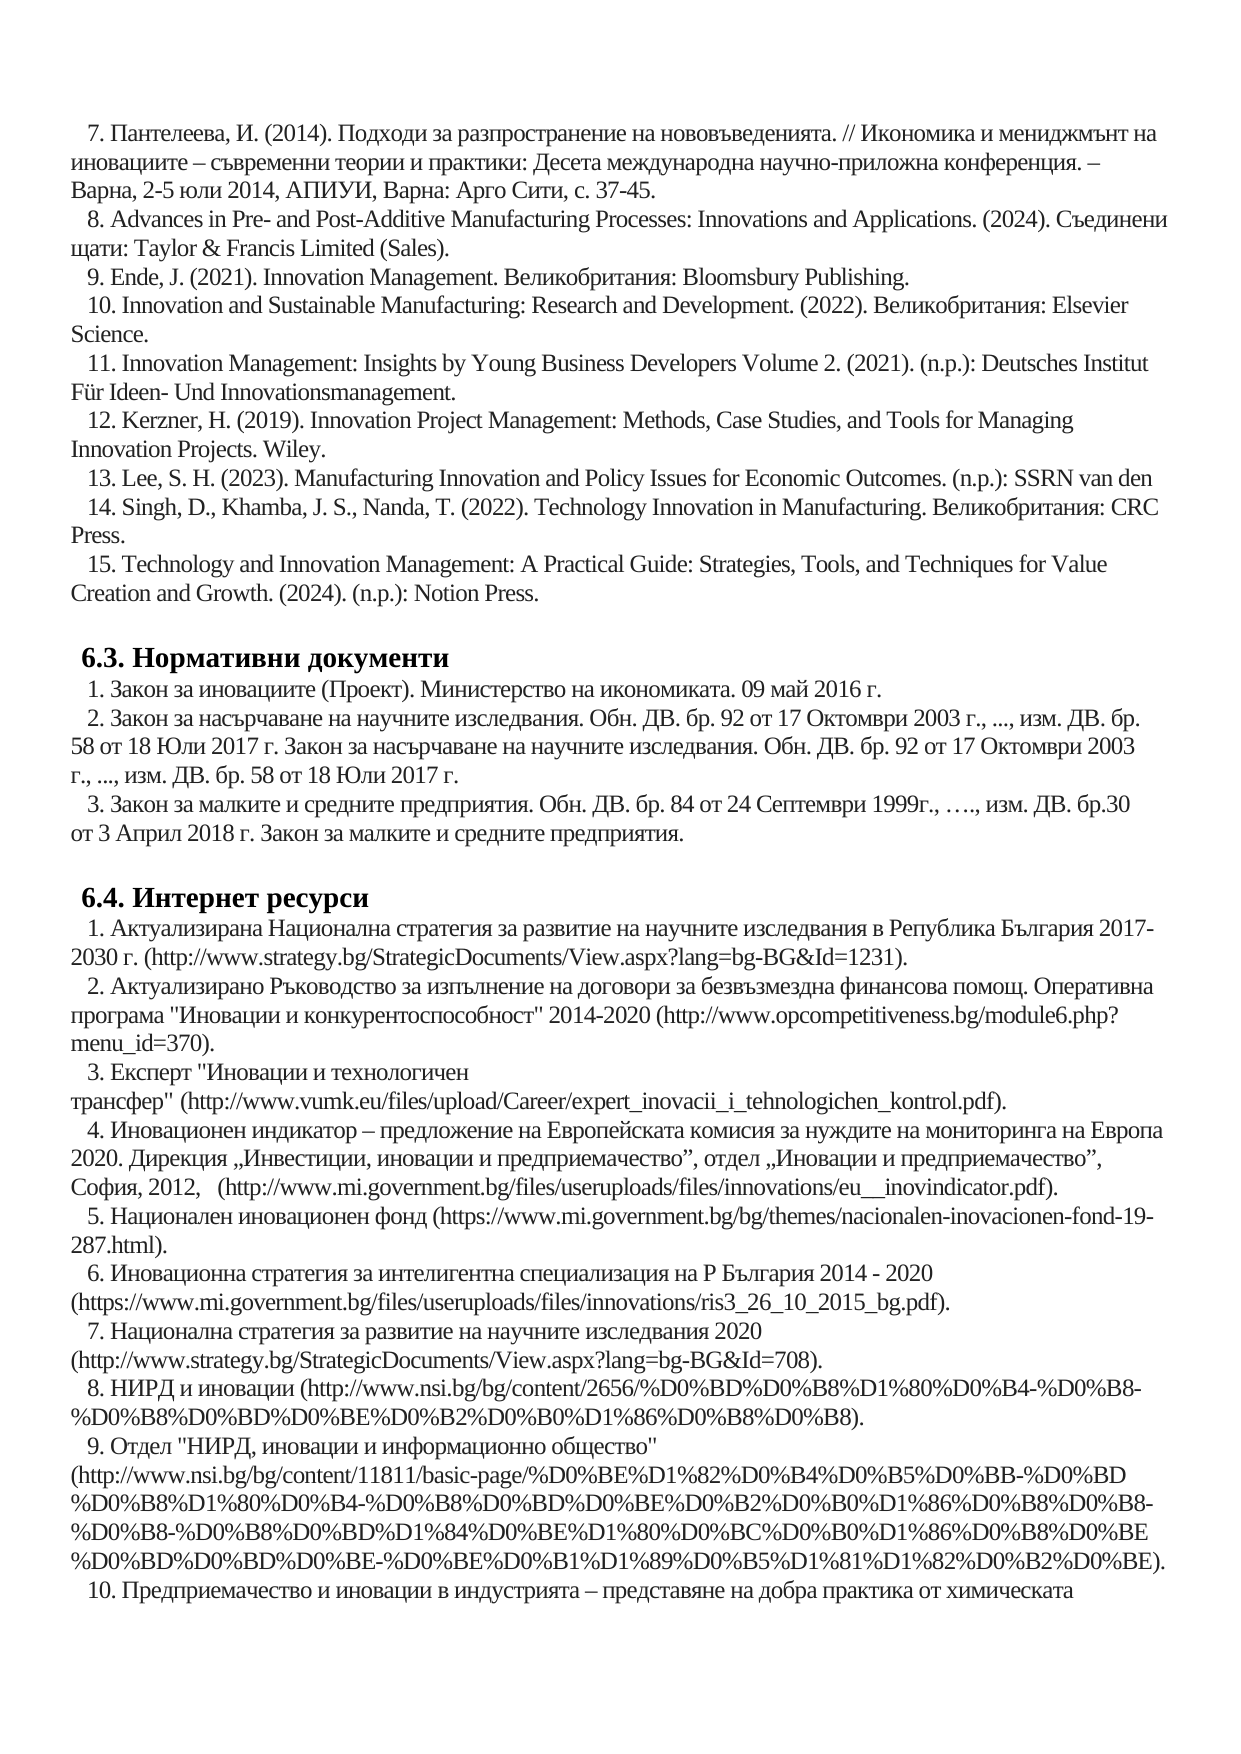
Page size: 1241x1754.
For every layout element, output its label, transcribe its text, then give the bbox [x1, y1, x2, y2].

table_cell 2. Актуализирано Ръководство за изпълнение на договори за безвъзмездна финансова помощ. Оперативна програма "Иновации и конкурентоспособност" 2014-2020 (http://www.opcompetitiveness.bg/module6.php?menu_id=370). [59, 971, 1181, 1057]
table_header 1. Закон за иновациите (Проект). Министерство на икономиката. 09 май 2016 г. [59, 674, 1167, 703]
table_cell 7. Пантелеева, И. (2014). Подходи за разпространение на нововъведенията. // Икономика и мениджмънт на иновациите – съвременни теории и практики: Десета международна научно-приложна конференция. – Варна, 2-5 юли 2014, АПИУИ, Варна: Арго Сити, с. 37-45. [59, 118, 1181, 204]
table_cell 3. Закон за малките и средните предприятия. Обн. ДВ. бр. 84 от 24 Септември 1999г., …., изм. ДВ. бр.30 от 3 Април 2018 г. Закон за малките и средните предприятия. [59, 789, 1167, 846]
table_cell 9. Ende, J. (2021). Innovation Management. Великобритания: Bloomsbury Publishing. [59, 262, 1181, 291]
table_cell 4. Иновационен индикатор – предложение на Европейската комисия за нуждите на мониторинга на Европа 2020. Дирекция „Инвестиции, иновации и предприемачество”, отдел „Иновации и предприемачество”, София, 2012, (http://www.mi.government.bg/files/useruploads/files/innovations/eu__inovindicator.pdf). [59, 1115, 1181, 1201]
table_cell 5. Национален иновационен фонд (https://www.mi.government.bg/bg/themes/nacionalen-inovacionen-fond-19-287.html). [59, 1201, 1181, 1258]
table_cell 3. Експерт "Иновации и технологичен трансфер" (http://www.vumk.eu/files/upload/Career/expert_inovacii_i_tehnologichen_kontrol.pdf). [59, 1057, 1181, 1115]
table_cell 13. Lee, S. H. (2023). Manufacturing Innovation and Policy Issues for Economic Outcomes. (n.p.): SSRN van den [59, 463, 1181, 492]
table_cell 14. Singh, D., Khamba, J. S., Nanda, T. (2022). Technology Innovation in Manufacturing. Великобритания: CRC Press. [59, 492, 1181, 549]
table_cell 2. Закон за насърчаване на научните изследвания. Обн. ДВ. бр. 92 от 17 Октомври 2003 г., ..., изм. ДВ. бр. 58 от 18 Юли 2017 г. Закон за насърчаване на научните изследвания. Обн. ДВ. бр. 92 от 17 Октомври 2003 г., ..., изм. ДВ. бр. 58 от 18 Юли 2017 г. [59, 703, 1167, 789]
table_cell 8. НИРД и иновации (http://www.nsi.bg/bg/content/2656/%D0%BD%D0%B8%D1%80%D0%B4-%D0%B8-%D0%B8%D0%BD%D0%BE%D0%B2%D0%B0%D1%86%D0%B8%D0%B8). [59, 1374, 1181, 1431]
table_cell 12. Kerzner, H. (2019). Innovation Project Management: Methods, Case Studies, and Tools for Managing Innovation Projects. Wiley. [59, 406, 1181, 463]
text 6.4. Интернет ресурси [59, 880, 1181, 913]
text 6.3. Нормативни документи [59, 640, 1181, 674]
table_cell 11. Innovation Management: Insights by Young Business Developers Volume 2. (2021). (n.p.): Deutsches Institut Für Ideen- Und Innovationsmanagement. [59, 348, 1181, 406]
table_cell 7. Национална стратегия за развитие на научните изследвания 2020 (http://www.strategy.bg/StrategicDocuments/View.aspx?lang=bg-BG&Id=708). [59, 1316, 1181, 1373]
table_cell 10. Innovation and Sustainable Manufacturing: Research and Development. (2022). Великобритания: Elsevier Science. [59, 291, 1181, 348]
table_cell 8. Advances in Pre- and Post-Additive Manufacturing Processes: Innovations and Applications. (2024). Съединени щати: Taylor & Francis Limited (Sales). [59, 204, 1181, 262]
table_cell 9. Отдел "НИРД, иновации и информационно общество" (http://www.nsi.bg/bg/content/11811/basic-page/%D0%BE%D1%82%D0%B4%D0%B5%D0%BB-%D0%BD%D0%B8%D1%80%D0%B4-%D0%B8%D0%BD%D0%BE%D0%B2%D0%B0%D1%86%D0%B8%D0%B8-%D0%B8-%D0%B8%D0%BD%D1%84%D0%BE%D1%80%D0%BC%D0%B0%D1%86%D0%B8%D0%BE%D0%BD%D0%BD%D0%BE-%D0%BE%D0%B1%D1%89%D0%B5%D1%81%D1%82%D0%B2%D0%BE). [59, 1431, 1181, 1575]
table_header 1. Актуализирана Национална стратегия за развитие на научните изследвания в Република България 2017-2030 г. (http://www.strategy.bg/StrategicDocuments/View.aspx?lang=bg-BG&Id=1231). [59, 914, 1181, 971]
table_cell 15. Technology and Innovation Management: A Practical Guide: Strategies, Tools, and Techniques for Value Creation and Growth. (2024). (n.p.): Notion Press. [59, 549, 1181, 607]
table_cell 6. Иновационна стратегия за интелигентна специализация на Р България 2014 - 2020 (https://www.mi.government.bg/files/useruploads/files/innovations/ris3_26_10_2015_bg.pdf). [59, 1259, 1181, 1316]
